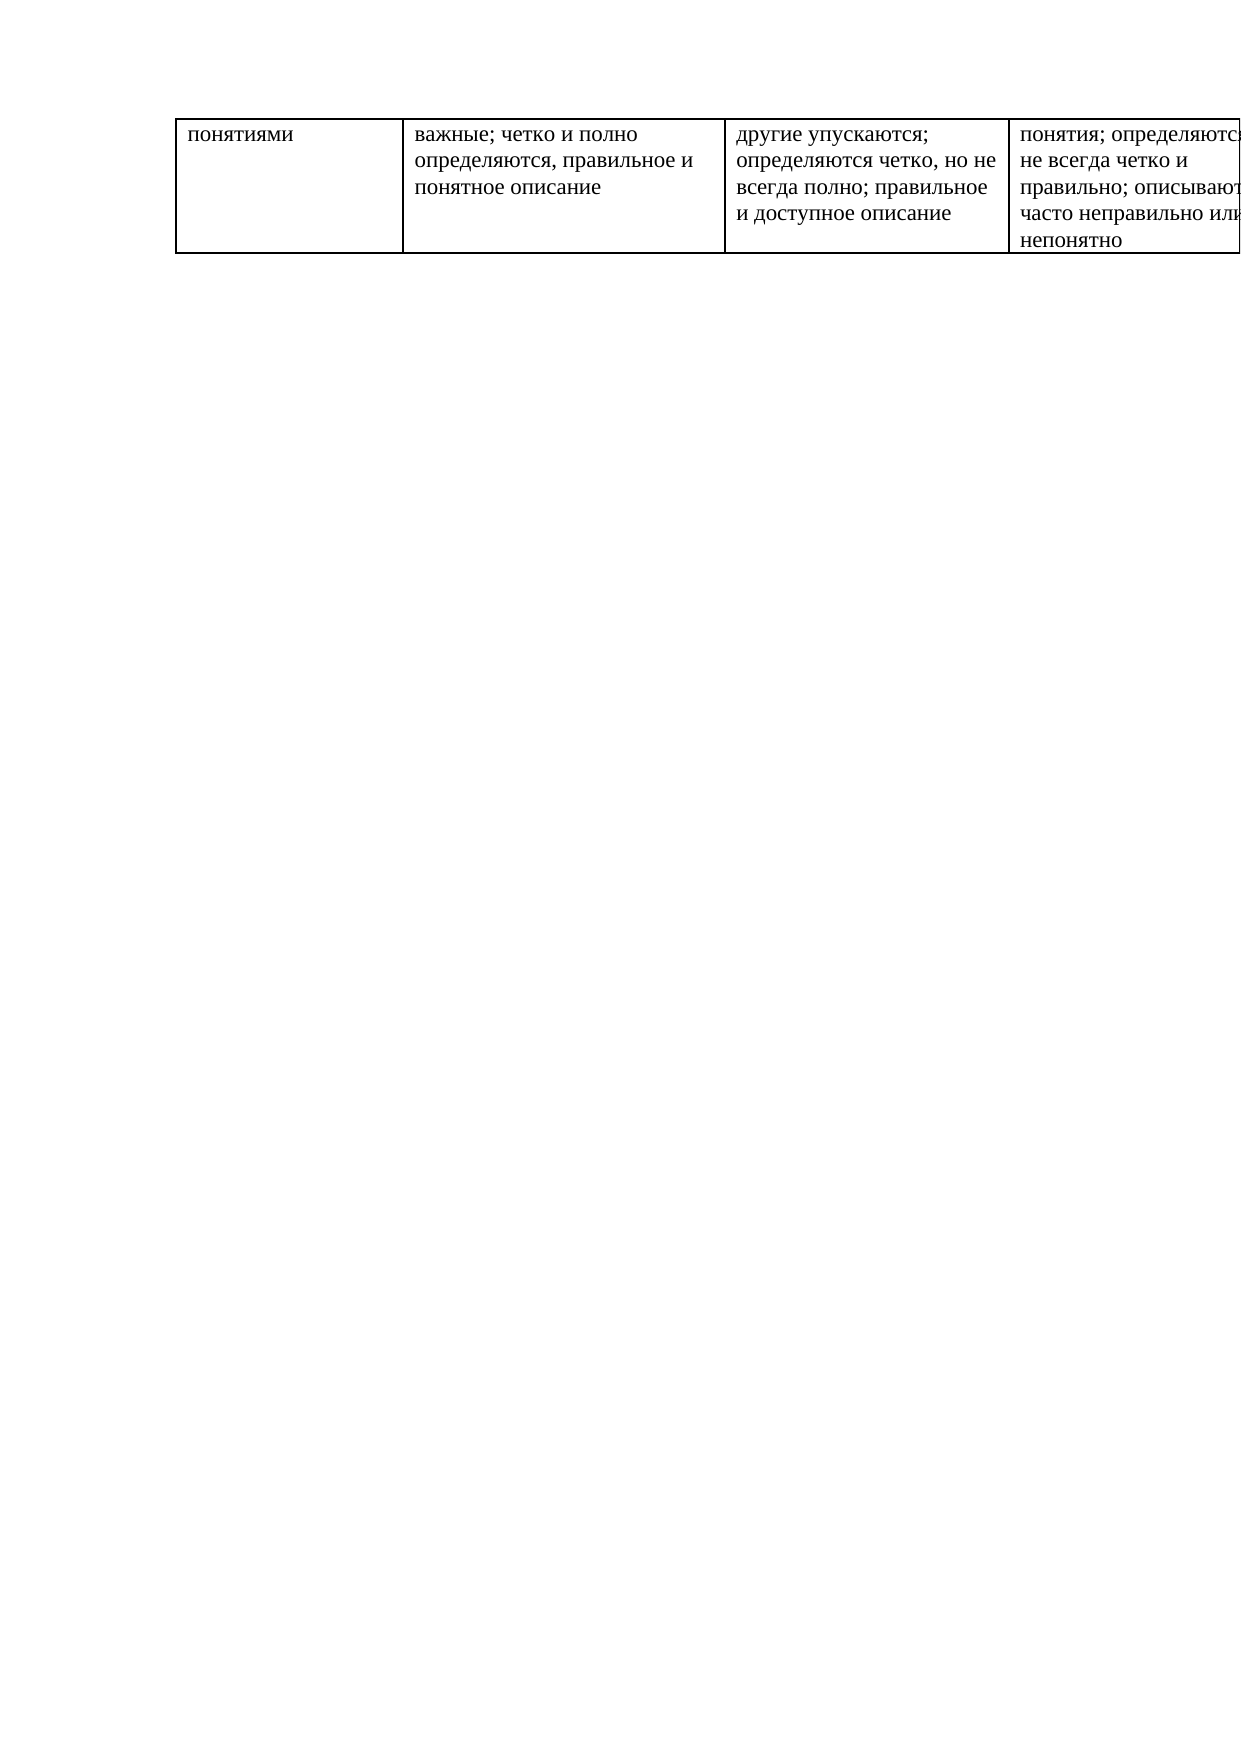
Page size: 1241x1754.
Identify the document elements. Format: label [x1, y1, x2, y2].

table_cell [177, 120, 402, 252]
table_cell [1010, 120, 1239, 252]
table_cell [404, 120, 724, 252]
table_cell [726, 120, 1008, 252]
